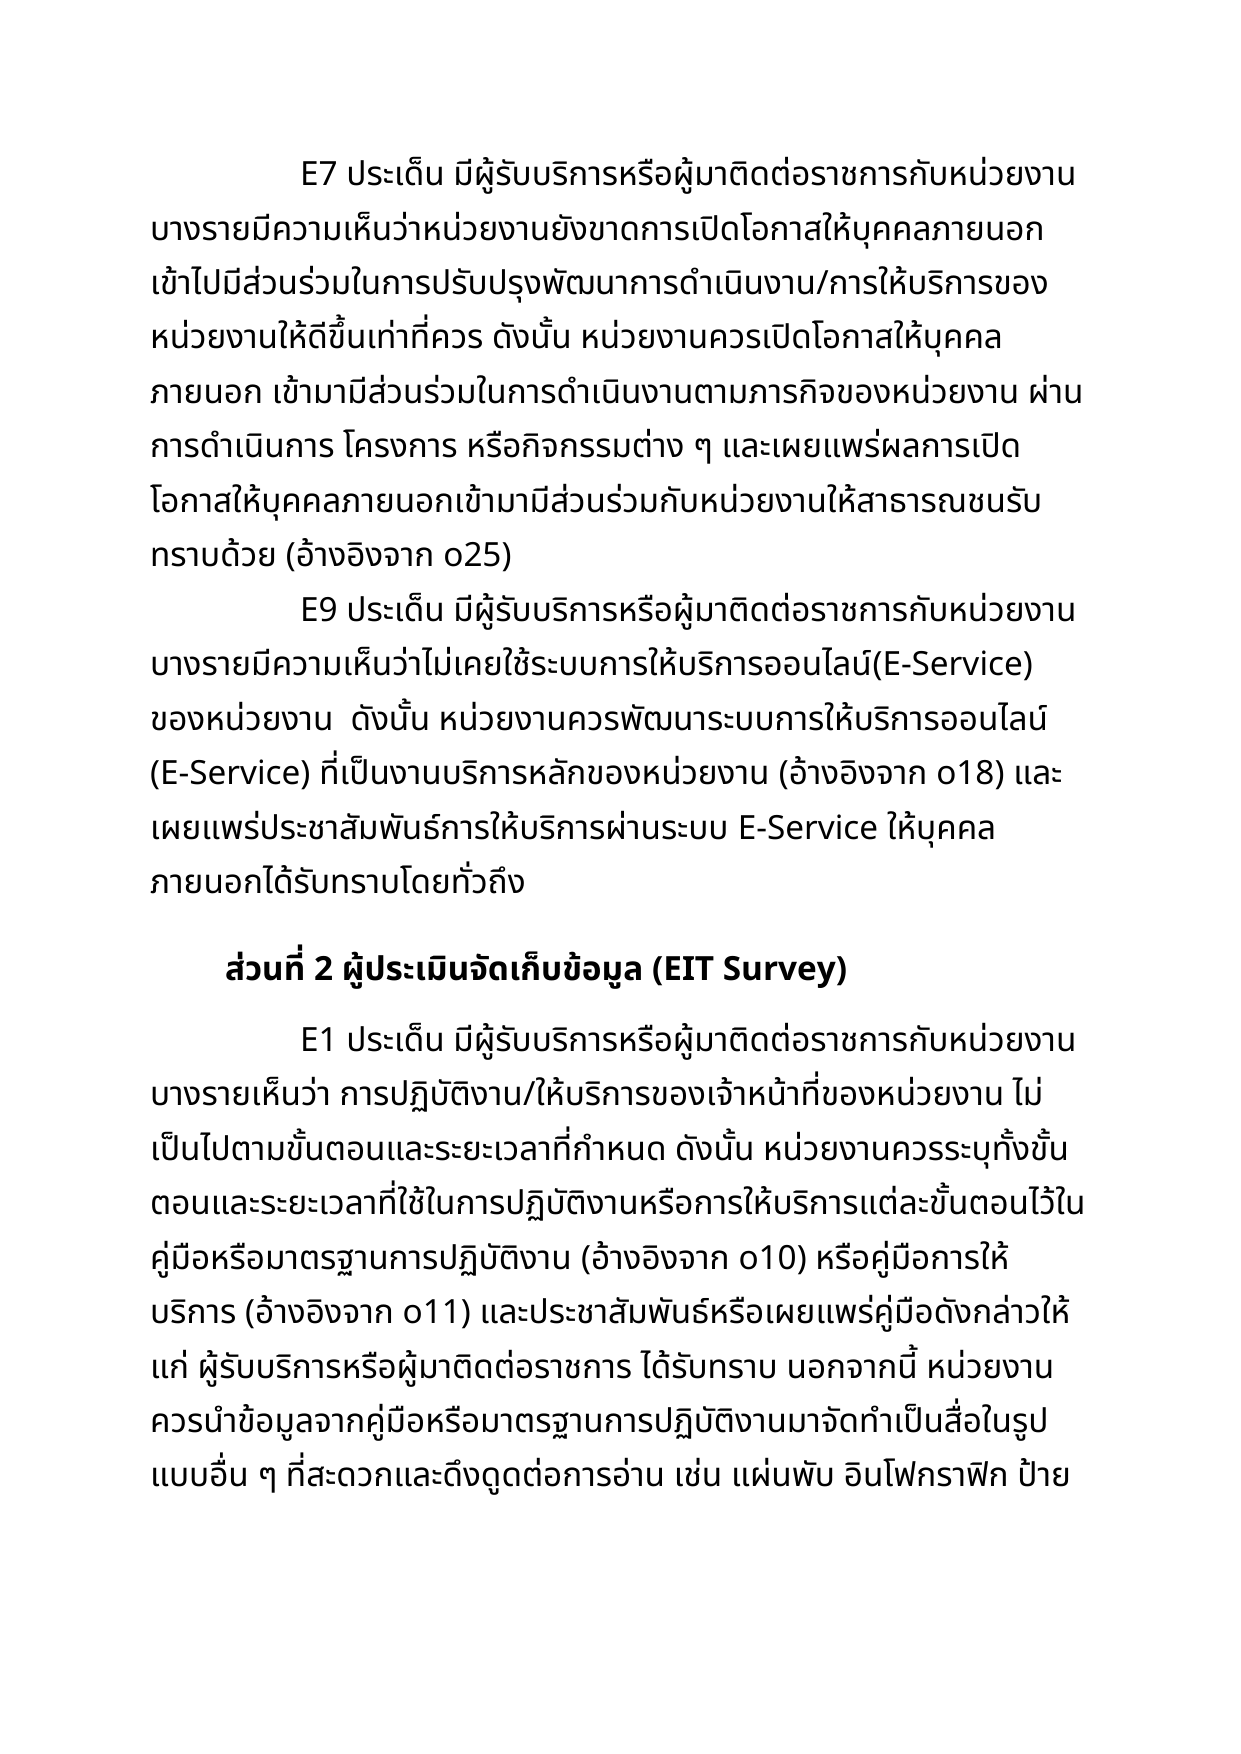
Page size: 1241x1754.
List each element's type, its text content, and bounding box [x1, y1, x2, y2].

text E7 ประเด็น มีผู้รับบริการหรือผู้มาติดต่อราชการกับหน่วยงานบางรายมีความเห็นว่าหน่วยงานยังขาดการเปิดโอกาสให้บุคคลภายนอกเข้าไปมีส่วนร่วมในการปรับปรุงพัฒนาการดำเนินงาน/การให้บริการของหน่วยงานให้ดีขึ้นเท่าที่ควร ดังนั้น หน่วยงานควรเปิดโอกาสให้บุคคลภายนอก เข้ามามีส่วนร่วมในการดำเนินงานตามภารกิจของหน่วยงาน ผ่านการดำเนินการ โครงการ หรือกิจกรรมต่าง ๆ และเผยแพร่ผลการเปิดโอกาสให้บุคคลภายนอกเข้ามามีส่วนร่วมกับหน่วยงานให้สาธารณชนรับทราบด้วย (อ้างอิงจาก o25) [150, 150, 1090, 582]
text E9 ประเด็น มีผู้รับบริการหรือผู้มาติดต่อราชการกับหน่วยงานบางรายมีความเห็นว่าไม่เคยใช้ระบบการให้บริการออนไลน์(E-Service) ของหน่วยงาน ดังนั้น หน่วยงานควรพัฒนาระบบการให้บริการออนไลน์ (E-Service) ที่เป็นงานบริการหลักของหน่วยงาน (อ้างอิงจาก o18) และเผยแพร่ประชาสัมพันธ์การให้บริการผ่านระบบ E-Service ให้บุคคลภายนอกได้รับทราบโดยทั่วถึง [150, 586, 1090, 909]
text ส่วนที่ 2 ผู้ประเมินจัดเก็บข้อมูล (EIT Survey) [150, 944, 1090, 995]
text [150, 1016, 1090, 1502]
